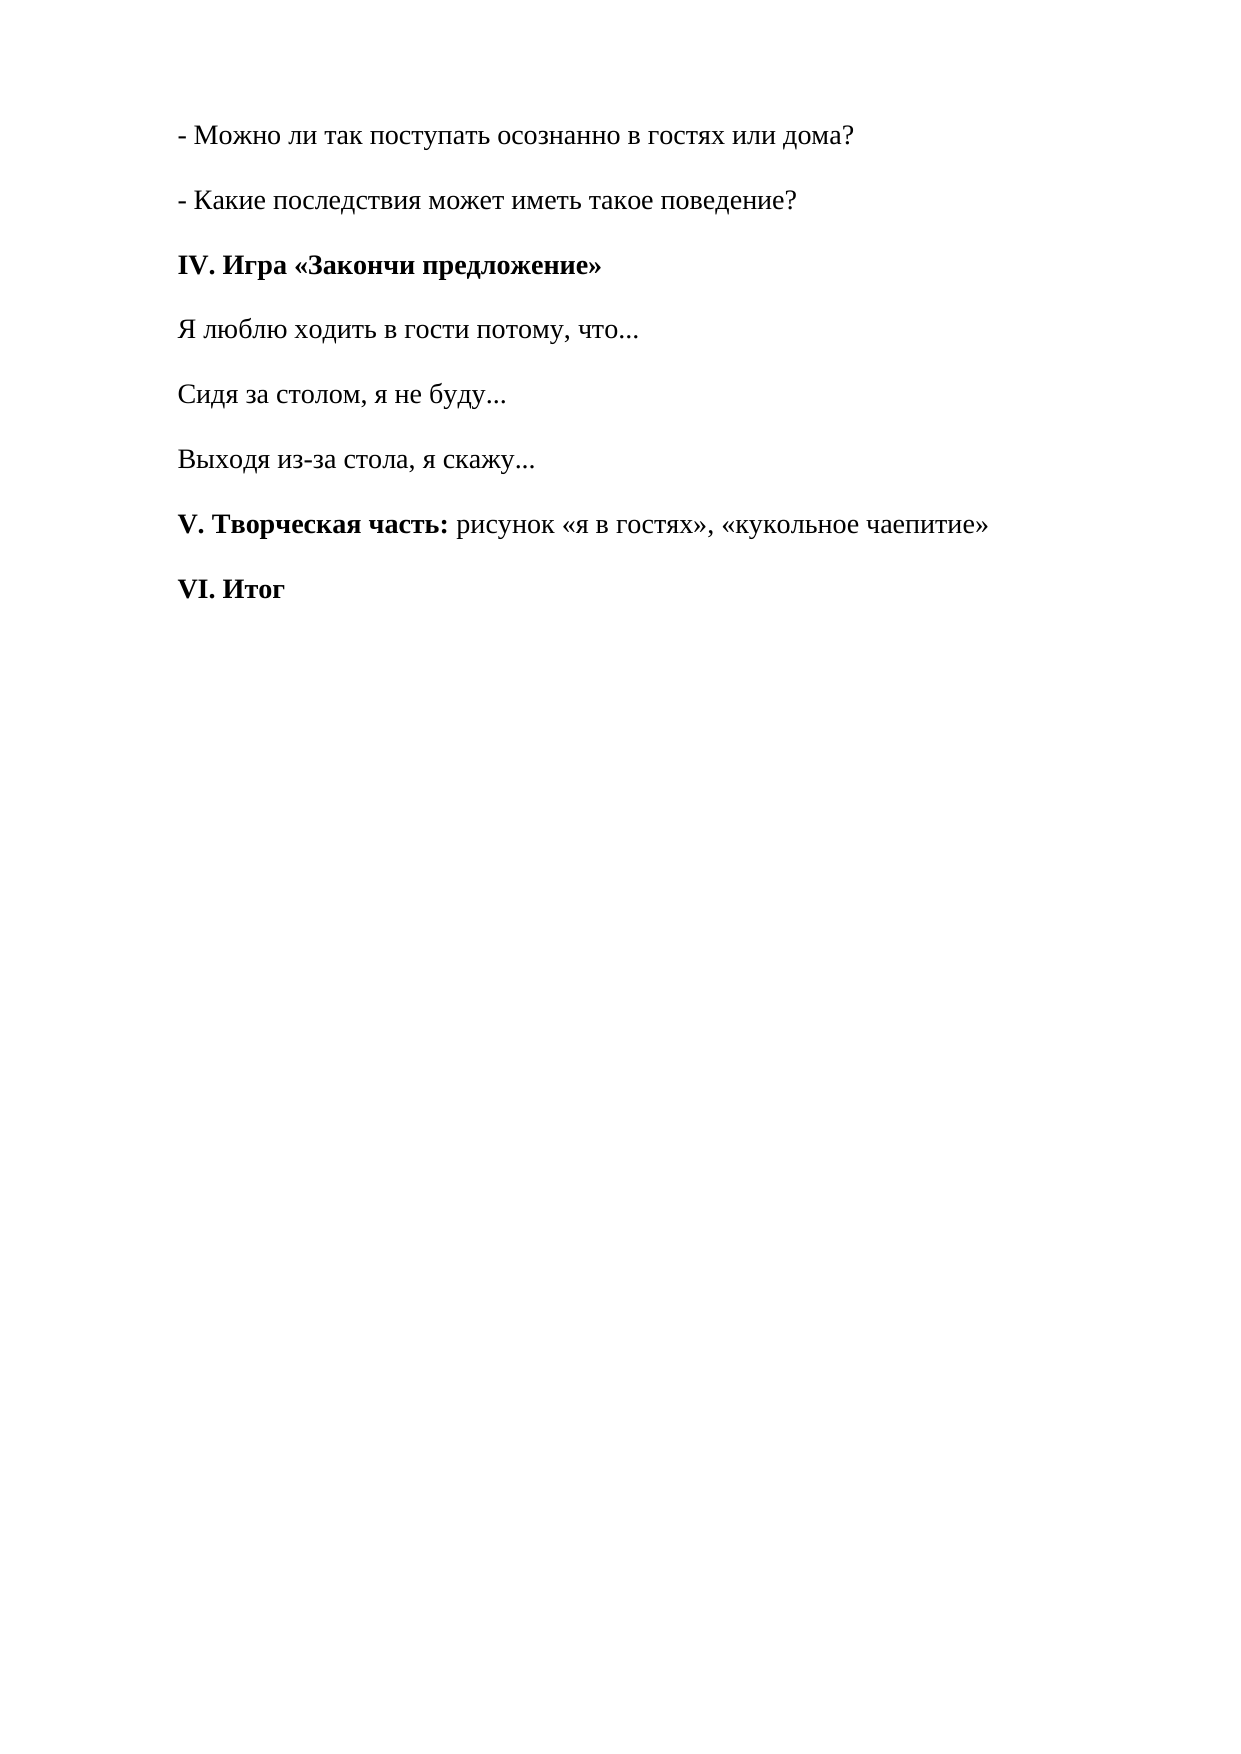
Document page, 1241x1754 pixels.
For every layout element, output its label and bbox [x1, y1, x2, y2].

text [177, 118, 1152, 604]
